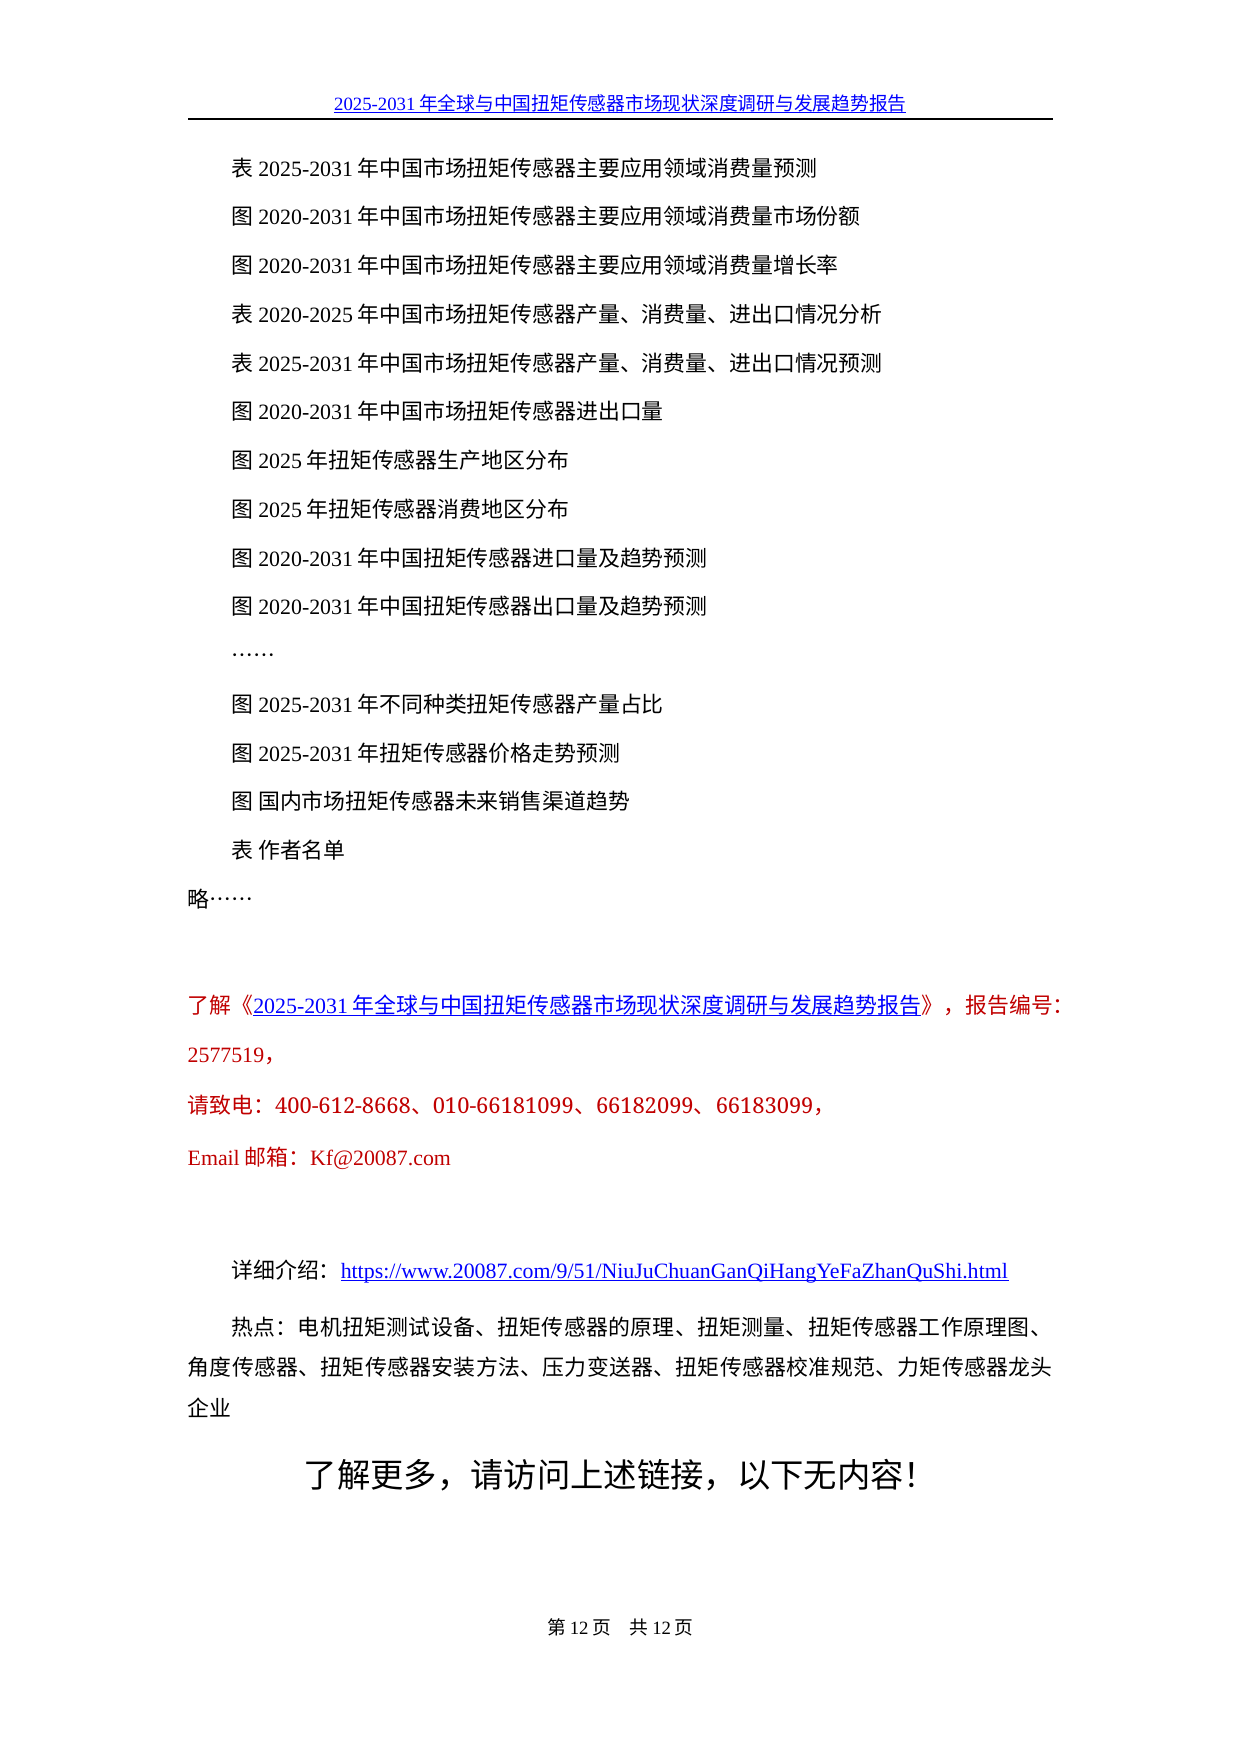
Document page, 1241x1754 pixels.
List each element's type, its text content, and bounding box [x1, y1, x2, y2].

text Email邮箱：Kf@20087.com [187, 1140, 1053, 1172]
title 了解更多，请访问上述链接，以下无内容！ [187, 1441, 1053, 1506]
text 了解《2025-2031年全球与中国扭矩传感器市场现状深度调研与发展趋势报告》，报告编号：2577519， [187, 988, 1053, 1069]
text 详细介绍：https://www.20087.com/9/51/NiuJuChuanGanQiHangYeFaZhanQuShi.html [187, 1253, 1053, 1285]
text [187, 150, 1053, 914]
text 热点：电机扭矩测试设备、扭矩传感器的原理、扭矩测量、扭矩传感器工作原理图、角度传感器、扭矩传感器安装方法、压力变送器、扭矩传感器校准规范、力矩传感器龙头企业 [187, 1309, 1053, 1423]
text 请致电：400-612-8668、010-66181099、66182099、66183099， [187, 1088, 1053, 1121]
